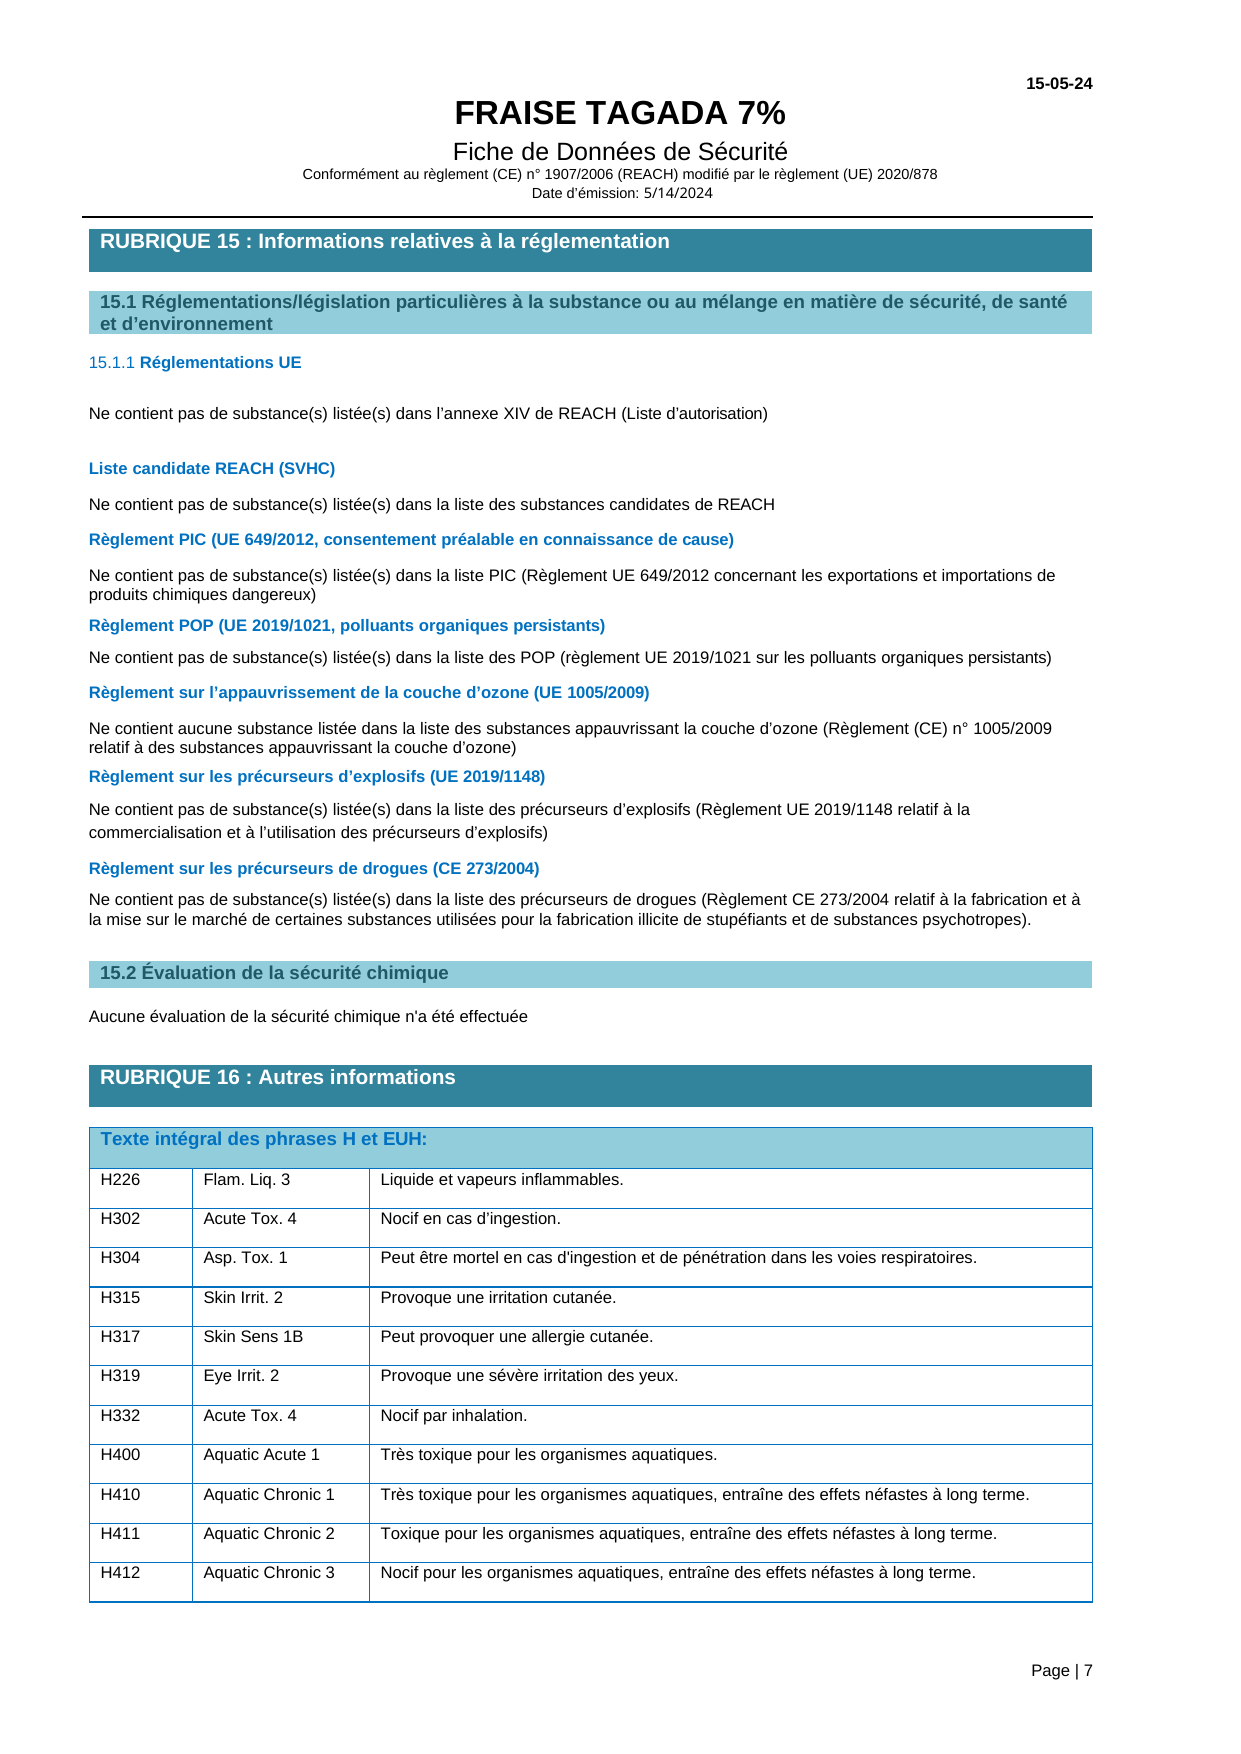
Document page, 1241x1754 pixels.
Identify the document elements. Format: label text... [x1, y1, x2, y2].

table_cell Provoque une irritation cutanée. [370, 1288, 1092, 1326]
table_cell H315 [90, 1288, 192, 1326]
text Règlement sur l’appauvrissement de la couche d’ozone (UE 1005/2009) [88, 683, 1093, 702]
table_cell Nocif pour les organismes aquatiques, entraîne des effets néfastes à long terme. [370, 1563, 1092, 1601]
table_cell H302 [90, 1209, 192, 1247]
text Aucune évaluation de la sécurité chimique n'a été effectuée [88, 1007, 1093, 1026]
text Règlement sur les précurseurs de drogues (CE 273/2004) [88, 858, 1093, 878]
table_cell H317 [90, 1327, 192, 1365]
table_cell H400 [90, 1445, 192, 1483]
text Règlement POP (UE 2019/1021, polluants organiques persistants) [88, 616, 1093, 635]
text Règlement PIC (UE 649/2012, consentement préalable en connaissance de cause) [88, 530, 1093, 549]
table_cell Eye Irrit. 2 [193, 1366, 369, 1404]
table_header RUBRIQUE 16 : Autres informations [89, 1065, 1092, 1107]
table_cell H226 [90, 1169, 192, 1208]
table_cell Très toxique pour les organismes aquatiques. [370, 1445, 1092, 1483]
text Ne contient pas de substance(s) listée(s) dans la liste des précurseurs d’explosifs (Règlement UE 2019/1148 relatif à la commercialisation et à l’utilisation des précurseurs d’explosifs) [88, 800, 1093, 842]
text Ne contient pas de substance(s) listée(s) dans la liste des substances candidates de REACH [88, 494, 1093, 513]
table_header 15.2 Évaluation de la sécurité chimique [89, 961, 1092, 988]
text Liste candidate REACH (SVHC) [88, 459, 1093, 478]
table_cell Flam. Liq. 3 [193, 1169, 369, 1208]
table_cell Aquatic Chronic 3 [193, 1563, 369, 1601]
table_cell Aquatic Acute 1 [193, 1445, 369, 1483]
table_cell H304 [90, 1248, 192, 1286]
table_cell Aquatic Chronic 2 [193, 1524, 369, 1562]
table_cell Acute Tox. 4 [193, 1209, 369, 1247]
table_cell Nocif en cas d’ingestion. [370, 1209, 1092, 1247]
text Ne contient aucune substance listée dans la liste des substances appauvrissant la couche d’ozone (Règlement (CE) n° 1005/2009 relatif à des substances appauvrissant la couche d’ozone) [88, 719, 1093, 757]
table_header 15.1 Réglementations/législation particulières à la substance ou au mélange en matière de sécurité, de santé et d’environnement [89, 291, 1092, 334]
text Ne contient pas de substance(s) listée(s) dans la liste PIC (Règlement UE 649/2012 concernant les exportations et importations de produits chimiques dangereux) [88, 565, 1093, 604]
text Ne contient pas de substance(s) listée(s) dans la liste des précurseurs de drogues (Règlement CE 273/2004 relatif à la fabrication et à la mise sur le marché de certaines substances utilisées pour la fabrication illicite de stupéfiants et de substances psychotropes). [88, 890, 1093, 928]
table_cell Provoque une sévère irritation des yeux. [370, 1366, 1092, 1404]
table_cell Skin Sens 1B [193, 1327, 369, 1365]
table_cell Nocif par inhalation. [370, 1406, 1092, 1444]
text Ne contient pas de substance(s) listée(s) dans l’annexe XIV de REACH (Liste d’autorisation) [88, 404, 1093, 423]
text 15.1.1 Réglementations UE [88, 353, 1093, 372]
table_cell Aquatic Chronic 1 [193, 1484, 369, 1523]
table_cell Acute Tox. 4 [193, 1406, 369, 1444]
text Ne contient pas de substance(s) listée(s) dans la liste des POP (règlement UE 2019/1021 sur les polluants organiques persistants) [88, 648, 1093, 667]
table_header Texte intégral des phrases H et EUH: [90, 1128, 1092, 1168]
text Règlement sur les précurseurs d’explosifs (UE 2019/1148) [88, 767, 1093, 786]
table_cell Peut provoquer une allergie cutanée. [370, 1327, 1092, 1365]
table_cell H412 [90, 1563, 192, 1601]
table_cell Toxique pour les organismes aquatiques, entraîne des effets néfastes à long terme. [370, 1524, 1092, 1562]
table_cell H319 [90, 1366, 192, 1404]
table_cell Peut être mortel en cas d'ingestion et de pénétration dans les voies respiratoires. [370, 1248, 1092, 1286]
table_cell Liquide et vapeurs inflammables. [370, 1169, 1092, 1208]
table_cell Skin Irrit. 2 [193, 1288, 369, 1326]
table_header RUBRIQUE 15 : Informations relatives à la réglementation [89, 229, 1092, 272]
table_cell H410 [90, 1484, 192, 1523]
table_cell H332 [90, 1406, 192, 1444]
table_cell Asp. Tox. 1 [193, 1248, 369, 1286]
table_cell H411 [90, 1524, 192, 1562]
table_cell Très toxique pour les organismes aquatiques, entraîne des effets néfastes à long terme. [370, 1484, 1092, 1523]
